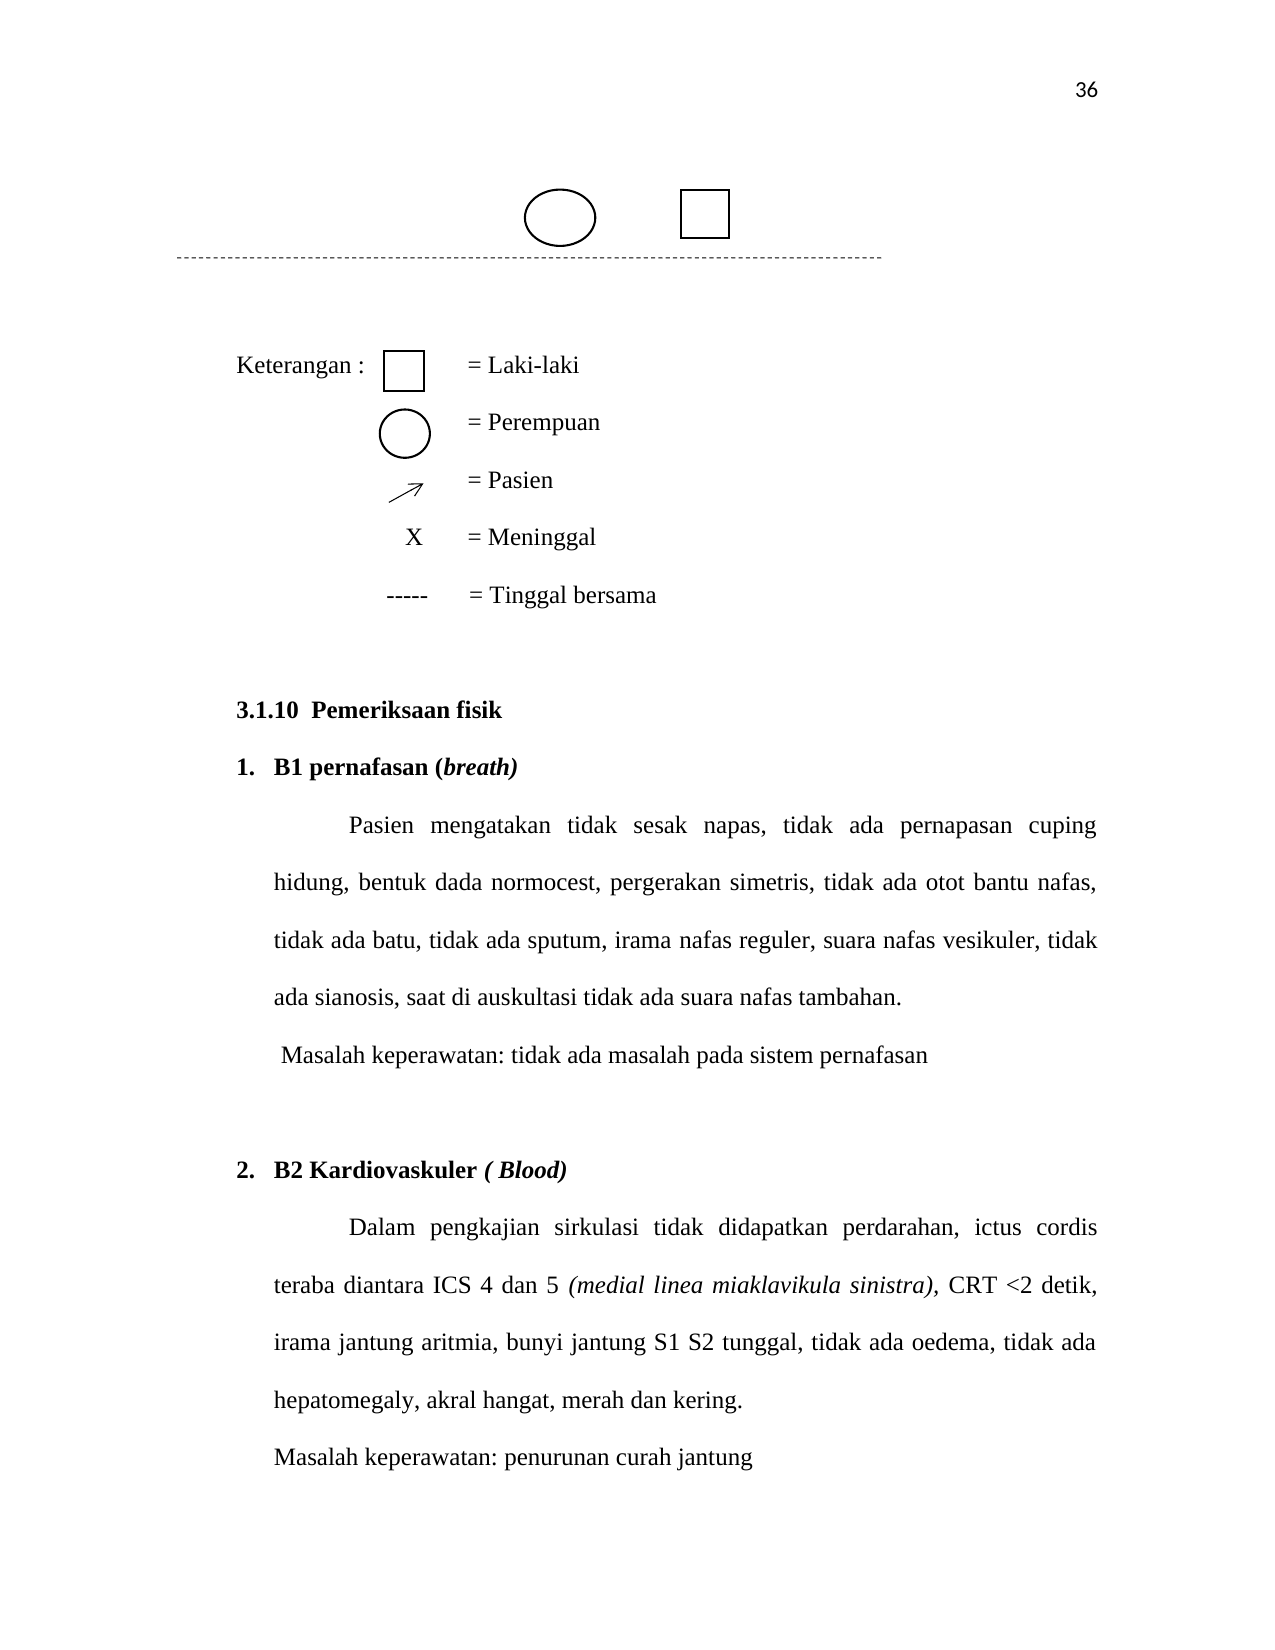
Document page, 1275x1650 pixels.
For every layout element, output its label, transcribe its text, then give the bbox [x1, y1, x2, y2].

text = Pasien [236, 465, 1098, 493]
list B2 Kardiovaskuler ( Blood) [236, 1155, 1098, 1183]
text ----- = Tinggal bersama [236, 580, 1098, 608]
text Keterangan : = Laki-laki [236, 350, 383, 378]
list Pemeriksaan fisik [236, 695, 1098, 723]
text Masalah keperawatan: penurunan curah jantung [274, 1442, 1098, 1471]
text Keterangan : = Laki-laki [425, 350, 1098, 378]
list B1 pernafasan (breath) [236, 752, 1098, 781]
text X = Meninggal [236, 522, 1098, 551]
text Pasien mengatakan tidak sesak napas, tidak ada pernapasan cuping hidung, bentuk dada normocest, pergerakan simetris, tidak ada otot bantu nafas, tidak ada batu, tidak ada sputum, irama nafas reguler, suara nafas vesikuler, tidak ada sianosis, saat di auskultasi tidak ada suara nafas tambahan. [274, 810, 1098, 1011]
text = Perempuan [236, 407, 1098, 436]
text Masalah keperawatan: tidak ada masalah pada sistem pernafasan [281, 1040, 1098, 1068]
text Dalam pengkajian sirkulasi tidak didapatkan perdarahan, ictus cordis teraba diantara ICS 4 dan 5 (medial linea miaklavikula sinistra), CRT <2 detik, irama jantung aritmia, bunyi jantung S1 S2 tunggal, tidak ada oedema, tidak ada hepatomegaly, akral hangat, merah dan kering. [274, 1212, 1098, 1413]
